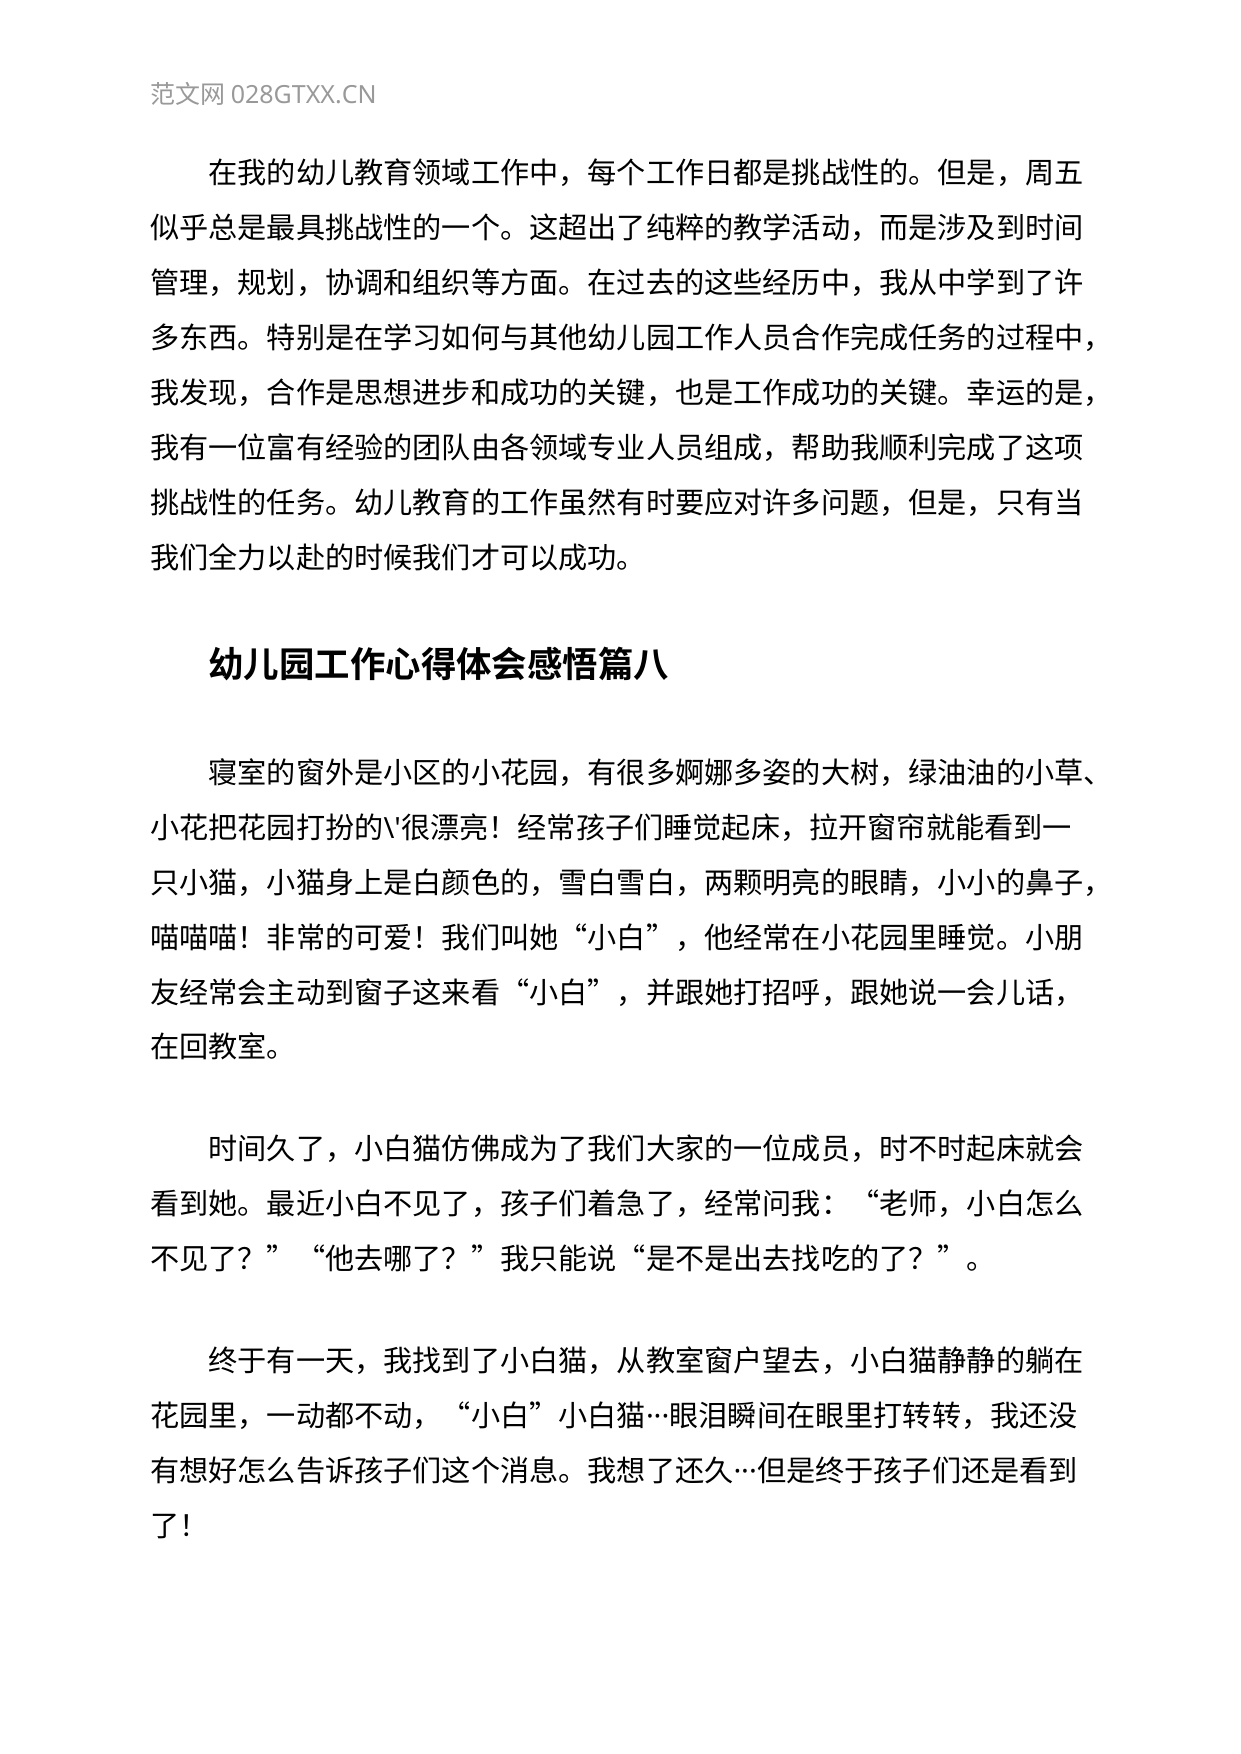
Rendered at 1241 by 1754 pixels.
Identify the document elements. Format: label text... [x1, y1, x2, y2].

text 寝室的窗外是小区的小花园，有很多婀娜多姿的大树，绿油油的小草、小花把花园打扮的\'很漂亮！经常孩子们睡觉起床，拉开窗帘就能看到一只小猫，小猫身上是白颜色的，雪白雪白，两颗明亮的眼睛，小小的鼻子，喵喵喵！非常的可爱！我们叫她“小白”，他经常在小花园里睡觉。小朋友经常会主动到窗子这来看“小白”，并跟她打招呼，跟她说一会儿话，在回教室。 [150, 749, 1090, 1066]
text 在我的幼儿教育领域工作中，每个工作日都是挑战性的。但是，周五似乎总是最具挑战性的一个。这超出了纯粹的教学活动，而是涉及到时间管理，规划，协调和组织等方面。在过去的这些经历中，我从中学到了许多东西。特别是在学习如何与其他幼儿园工作人员合作完成任务的过程中，我发现，合作是思想进步和成功的关键，也是工作成功的关键。幸运的是，我有一位富有经验的团队由各领域专业人员组成，帮助我顺利完成了这项挑战性的任务。幼儿教育的工作虽然有时要应对许多问题，但是，只有当我们全力以赴的时候我们才可以成功。 [150, 150, 1090, 577]
text 幼儿园工作心得体会感悟篇八 [150, 636, 1090, 687]
text 时间久了，小白猫仿佛成为了我们大家的一位成员，时不时起床就会看到她。最近小白不见了，孩子们着急了，经常问我：“老师，小白怎么不见了？”“他去哪了？”我只能说“是不是出去找吃的了？”。 [150, 1126, 1090, 1278]
text 终于有一天，我找到了小白猫，从教室窗户望去，小白猫静静的躺在花园里，一动都不动，“小白”小白猫···眼泪瞬间在眼里打转转，我还没有想好怎么告诉孩子们这个消息。我想了还久···但是终于孩子们还是看到了！ [150, 1337, 1090, 1544]
